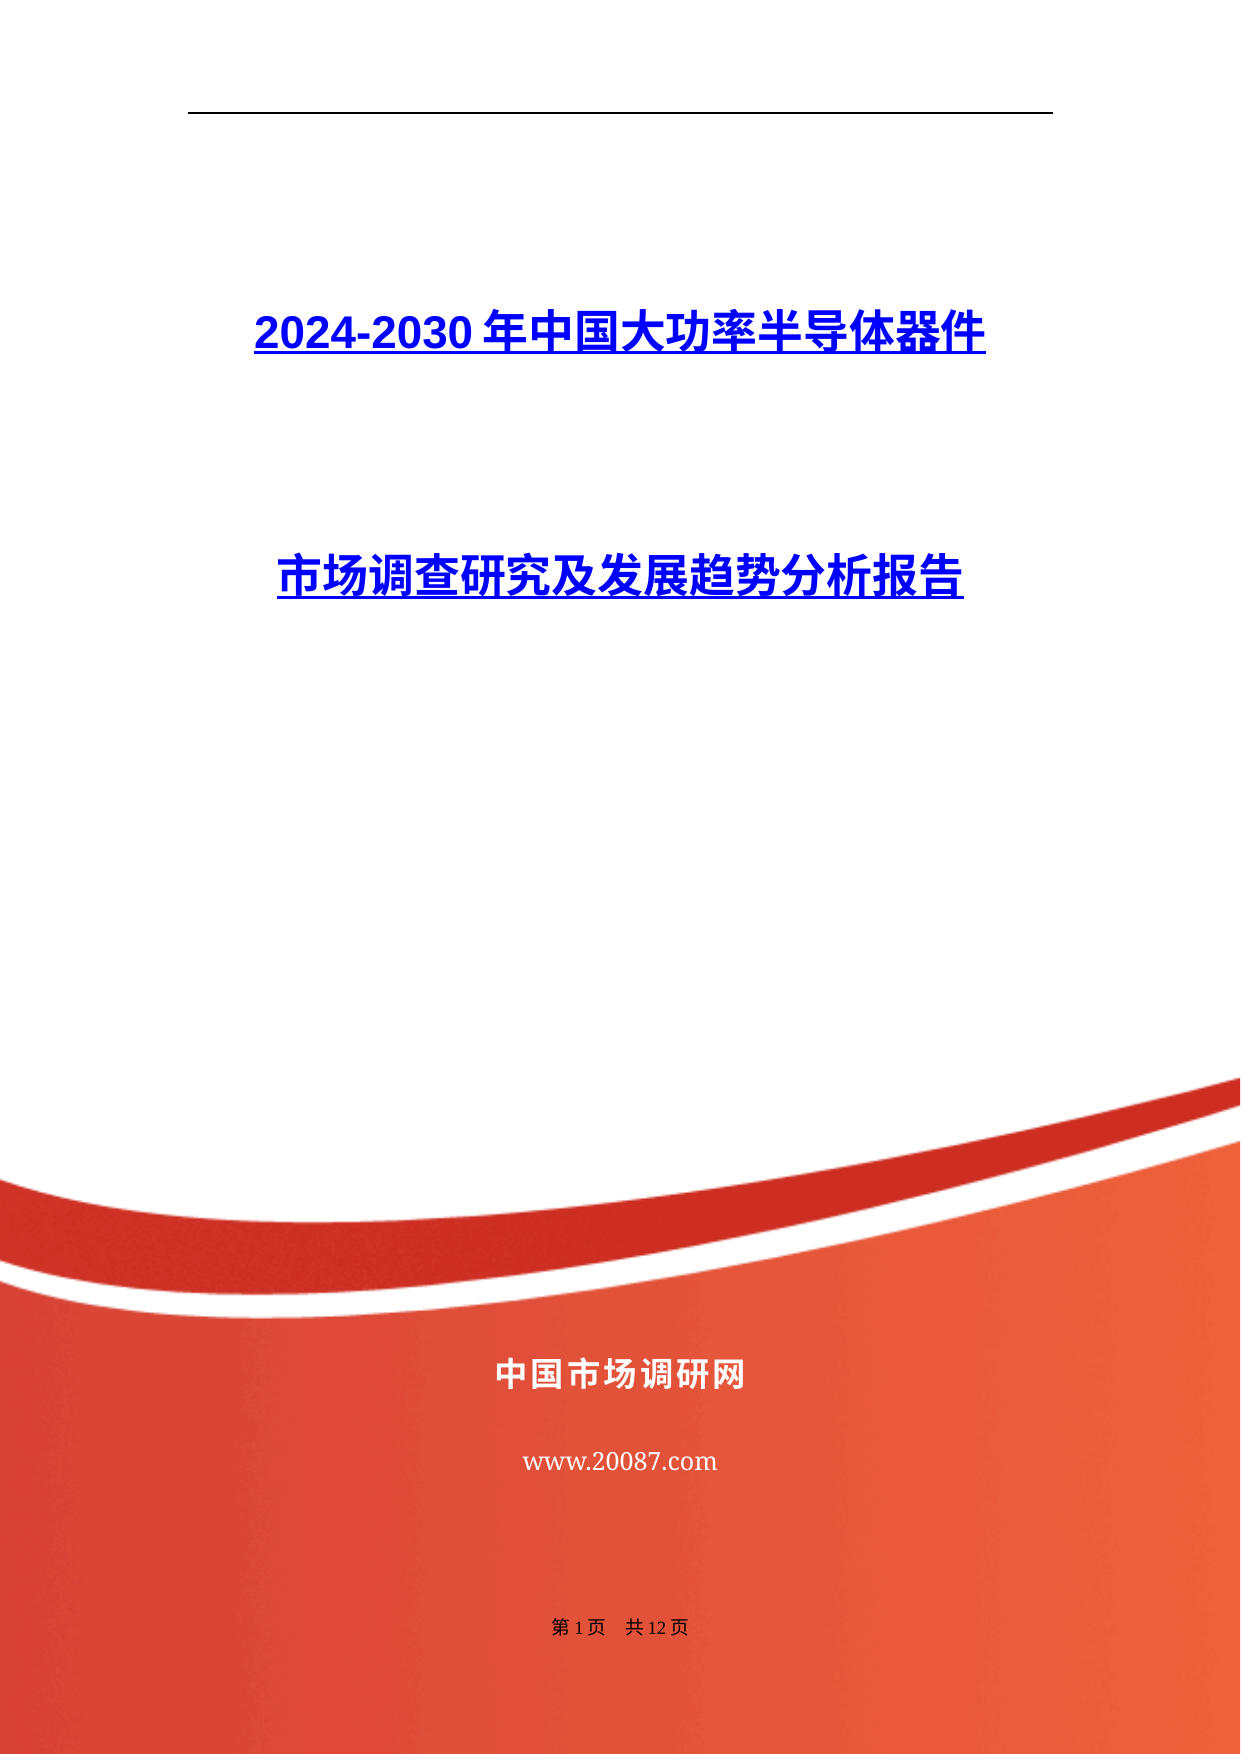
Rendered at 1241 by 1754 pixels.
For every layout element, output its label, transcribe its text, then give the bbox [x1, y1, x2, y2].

picture [0, 1006, 1241, 1754]
subtitle 中国市场调研网 [187, 1339, 1053, 1404]
table_header 2024-2030年中国大功率半导体器件市场调查研究及发展趋势分析报告 [188, 207, 1053, 773]
text www.20087.com [187, 1428, 1053, 1493]
